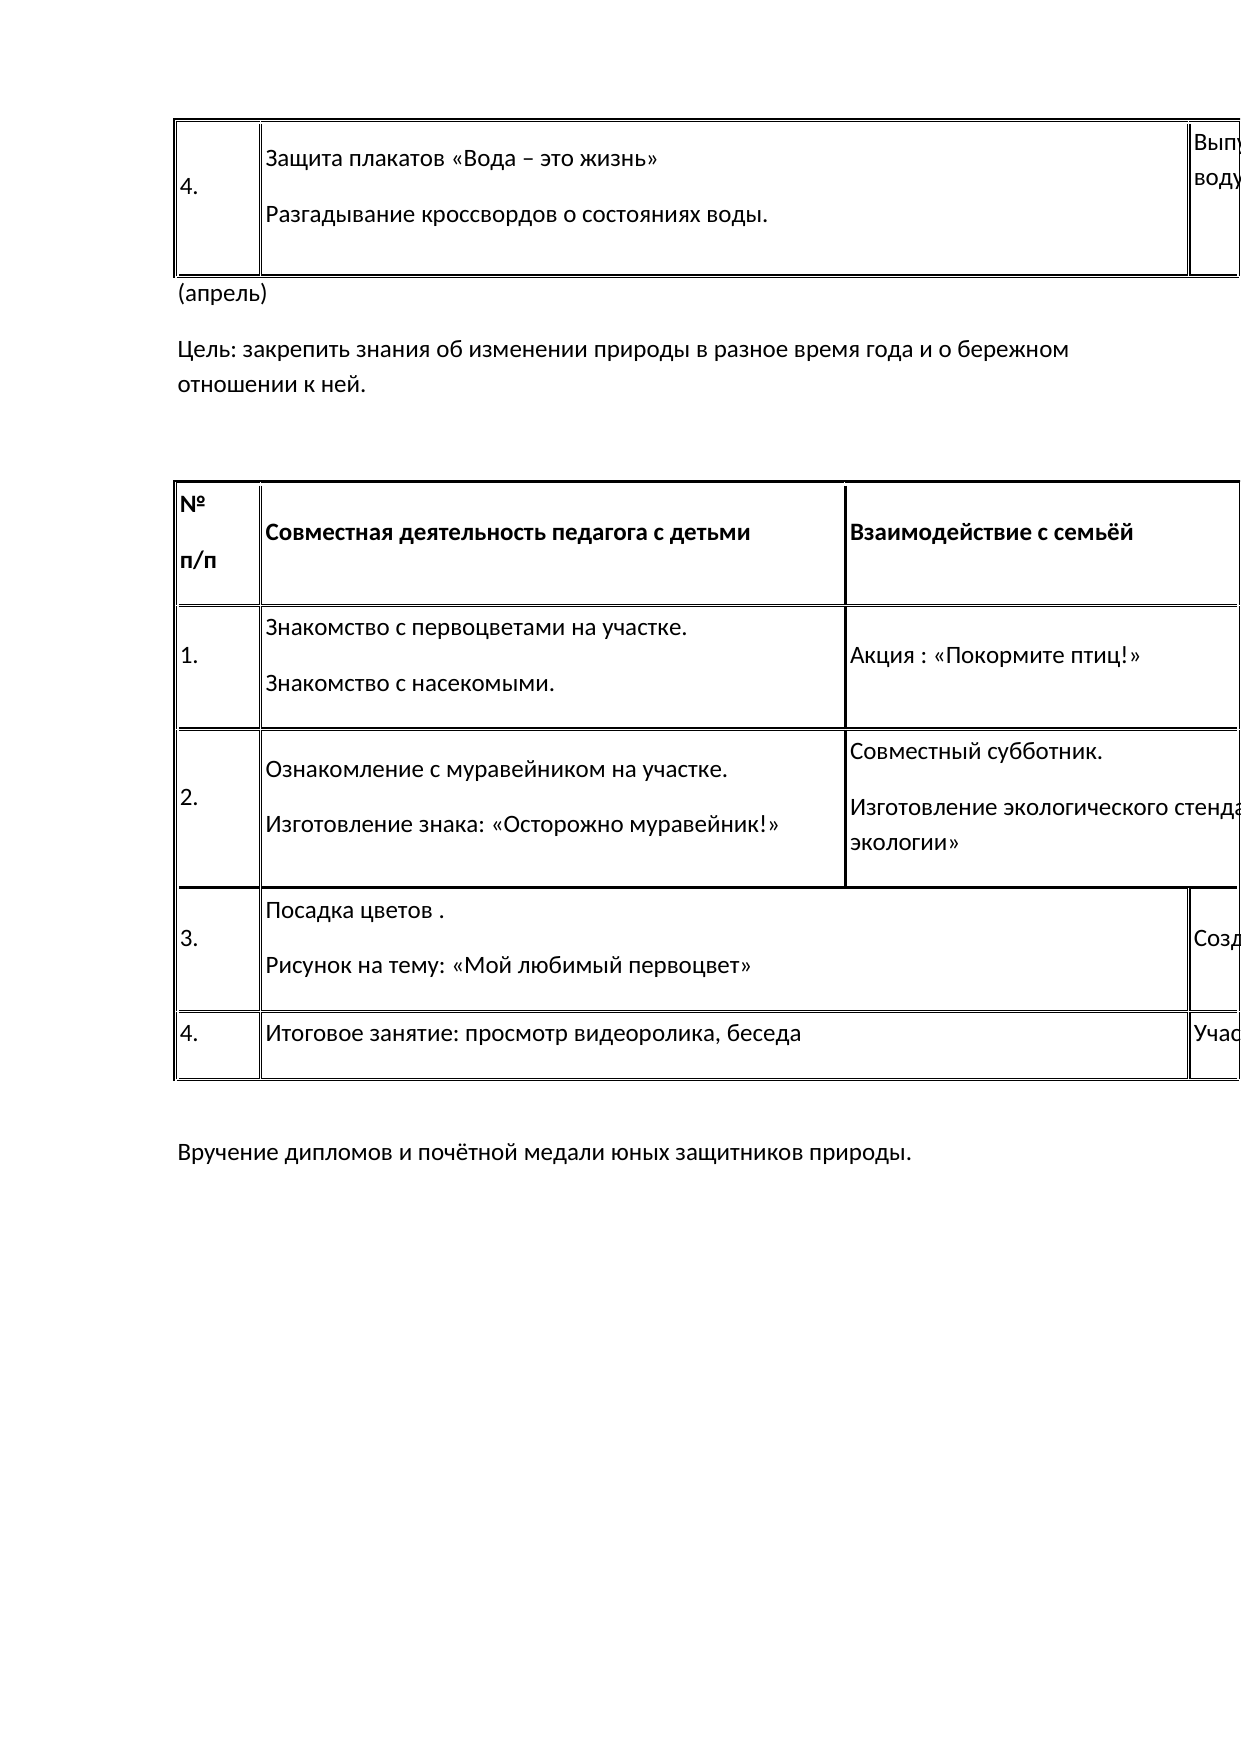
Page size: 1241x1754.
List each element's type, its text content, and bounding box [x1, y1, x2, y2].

table_cell 3. [177, 886, 259, 1009]
table_cell 2. [177, 727, 259, 886]
table_cell 4. [177, 1010, 259, 1077]
table_cell Посадка цветов . Рисунок на тему: «Мой любимый первоцвет» [262, 889, 1187, 1009]
table_cell 1. [175, 604, 261, 727]
table_header № п/п [177, 483, 261, 604]
table_cell Выпуск листовок «Берегите воду» [1189, 122, 1239, 274]
text Вручение дипломов и почётной медали юных защитников природы. [177, 1136, 1152, 1167]
table_cell Итоговое занятие: просмотр видеоролика, беседа [262, 1013, 1187, 1077]
table_header Совместная деятельность педагога с детьми [261, 482, 845, 604]
table_cell Совместный субботник. Изготовление экологического стенда: «Так мы помогли экологии» [847, 727, 1239, 886]
table_cell Создание видеоролика [1191, 886, 1239, 1009]
table_cell Акция : «Покормите птиц!» [845, 604, 1240, 727]
text (апрель) [177, 278, 1152, 308]
table_header Взаимодействие с семьёй [845, 483, 1239, 604]
table_cell Защита плакатов «Вода – это жизнь» Разгадывание кроссвордов о состояниях воды. [261, 120, 1189, 274]
table_cell Знакомство с первоцветами на участке. Знакомство с насекомыми. [262, 607, 844, 727]
table_cell Ознакомление с муравейником на участке. Изготовление знака: «Осторожно муравейник!» [262, 731, 844, 886]
text Цель: закрепить знания об изменении природы в разное время года и о бережном отношении к ней. [177, 333, 1152, 399]
table_cell Участие в итоговом занятии. [1191, 1010, 1239, 1077]
table_cell 4. [177, 122, 261, 274]
